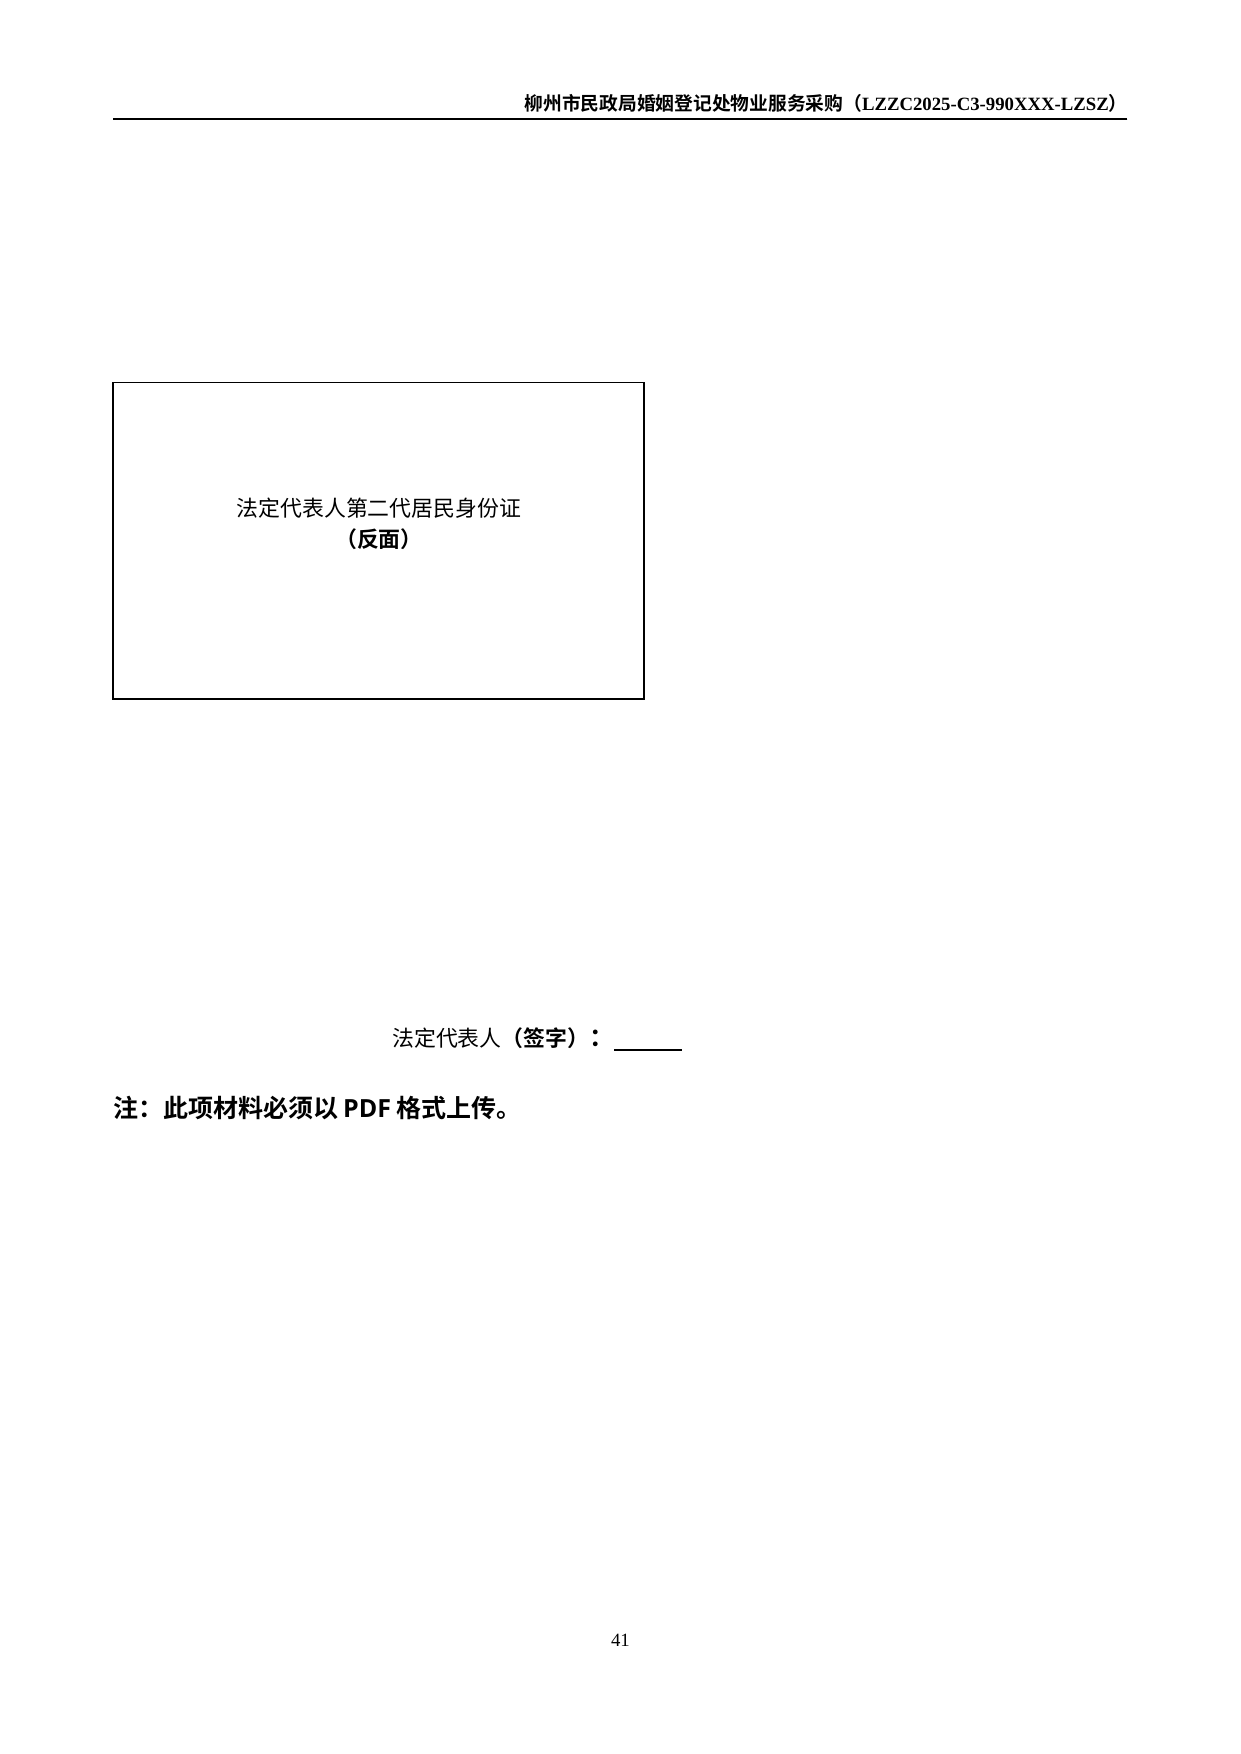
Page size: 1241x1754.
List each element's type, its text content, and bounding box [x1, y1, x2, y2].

text 注：此项材料必须以PDF格式上传。 [113, 1074, 1127, 1139]
text 法定代表人（签字）： [113, 1003, 1127, 1068]
